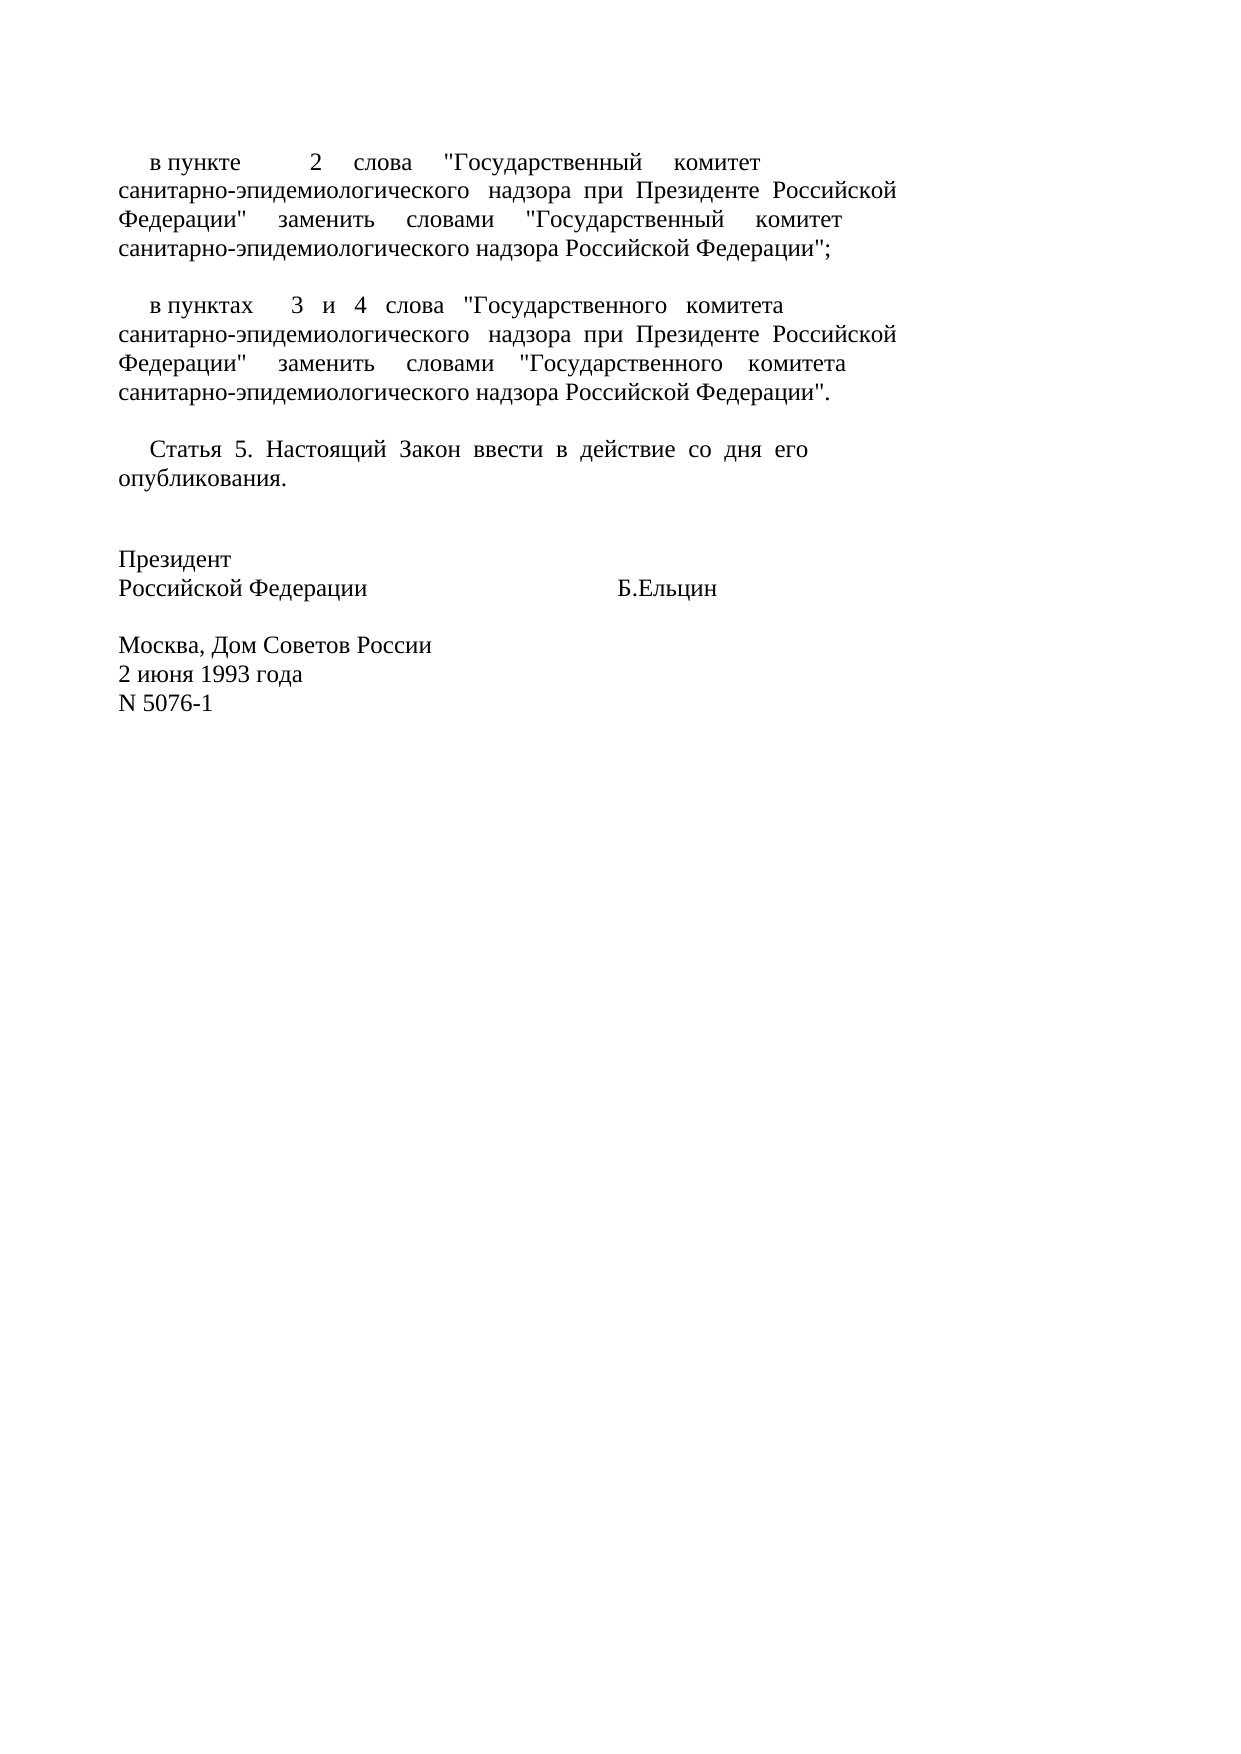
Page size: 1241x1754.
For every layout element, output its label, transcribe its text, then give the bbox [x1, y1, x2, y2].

text санитарно-эпидемиологического надзора Российской Федерации". [118, 377, 1122, 406]
text Статья 5. Настоящий Закон ввести в действие со дня его [118, 434, 1122, 463]
text Федерации" заменить словами "Государственного комитета [118, 348, 1122, 377]
text опубликования. [118, 463, 1122, 492]
text Российской Федерации Б.Ельцин [118, 573, 1122, 602]
text санитарно-эпидемиологического надзора Российской Федерации"; [118, 233, 1122, 262]
text в пунктах 3 и 4 слова "Государственного комитета [118, 291, 1122, 319]
text в пункте 2 слова "Государственный комитет [118, 147, 1122, 176]
text санитарно-эпидемиологического надзора при Президенте Российской [118, 176, 1122, 204]
text Федерации" заменить словами "Государственный комитет [118, 204, 1122, 233]
text Москва, Дом Советов России [118, 631, 1122, 659]
text 2 июня 1993 года [118, 659, 1122, 688]
text N 5076-1 [118, 688, 1122, 717]
text Президент [118, 544, 1122, 573]
text санитарно-эпидемиологического надзора при Президенте Российской [118, 319, 1122, 348]
